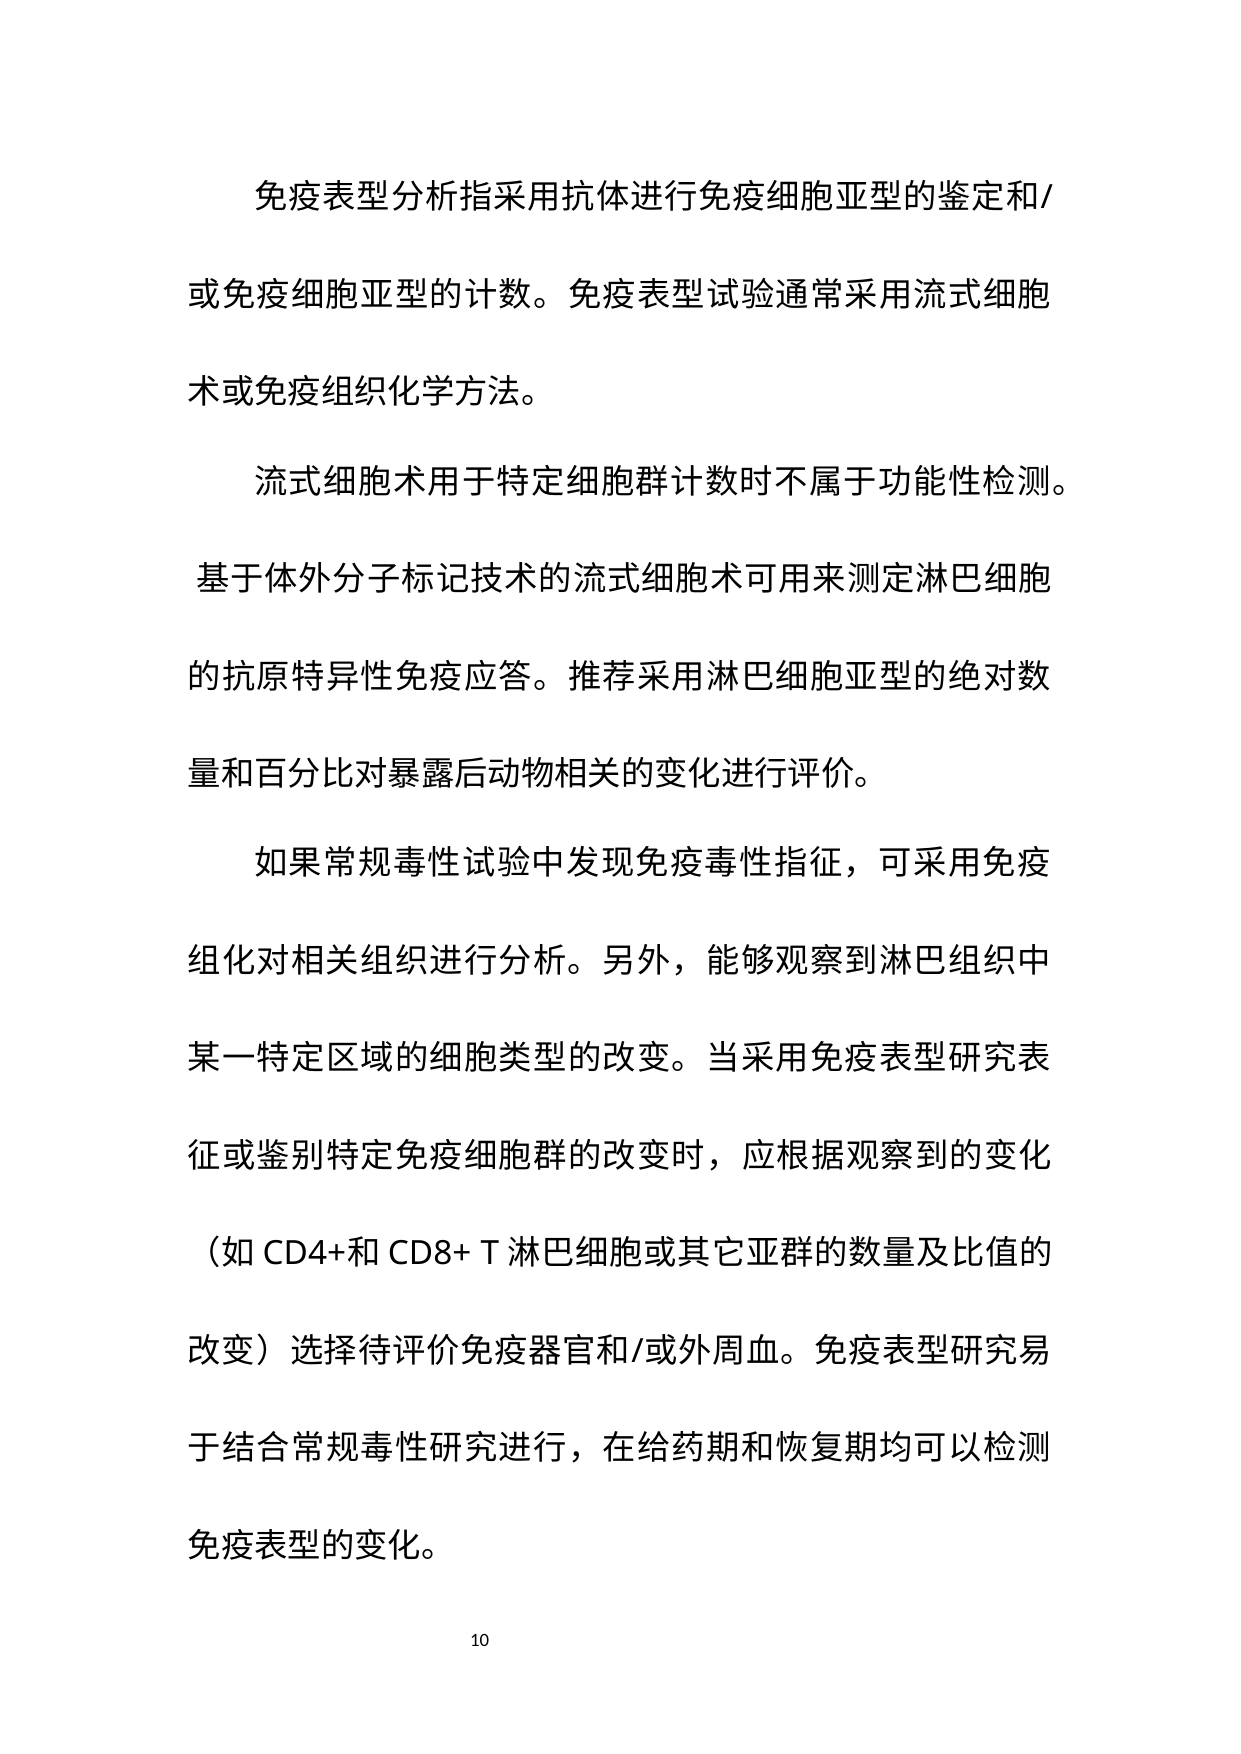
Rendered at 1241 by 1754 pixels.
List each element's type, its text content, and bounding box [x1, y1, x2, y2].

text 如果常规毒性试验中发现免疫毒性指征，可采用免疫组化对相关组织进行分析。另外，能够观察到淋巴组织中某一特定区域的细胞类型的改变。当采用免疫表型研究表征或鉴别特定免疫细胞群的改变时，应根据观察到的变化（如CD4+和CD8+ T淋巴细胞或其它亚群的数量及比值的改变）选择待评价免疫器官和/或外周血。免疫表型研究易于结合常规毒性研究进行，在给药期和恢复期均可以检测免疫表型的变化。 [187, 828, 1053, 1575]
text 流式细胞术用于特定细胞群计数时不属于功能性检测。 基于体外分子标记技术的流式细胞术可用来测定淋巴细胞的抗原特异性免疫应答。推荐采用淋巴细胞亚型的绝对数量和百分比对暴露后动物相关的变化进行评价。 [187, 446, 1053, 803]
text 免疫表型分析指采用抗体进行免疫细胞亚型的鉴定和/或免疫细胞亚型的计数。免疫表型试验通常采用流式细胞术或免疫组织化学方法。 [187, 162, 1053, 422]
